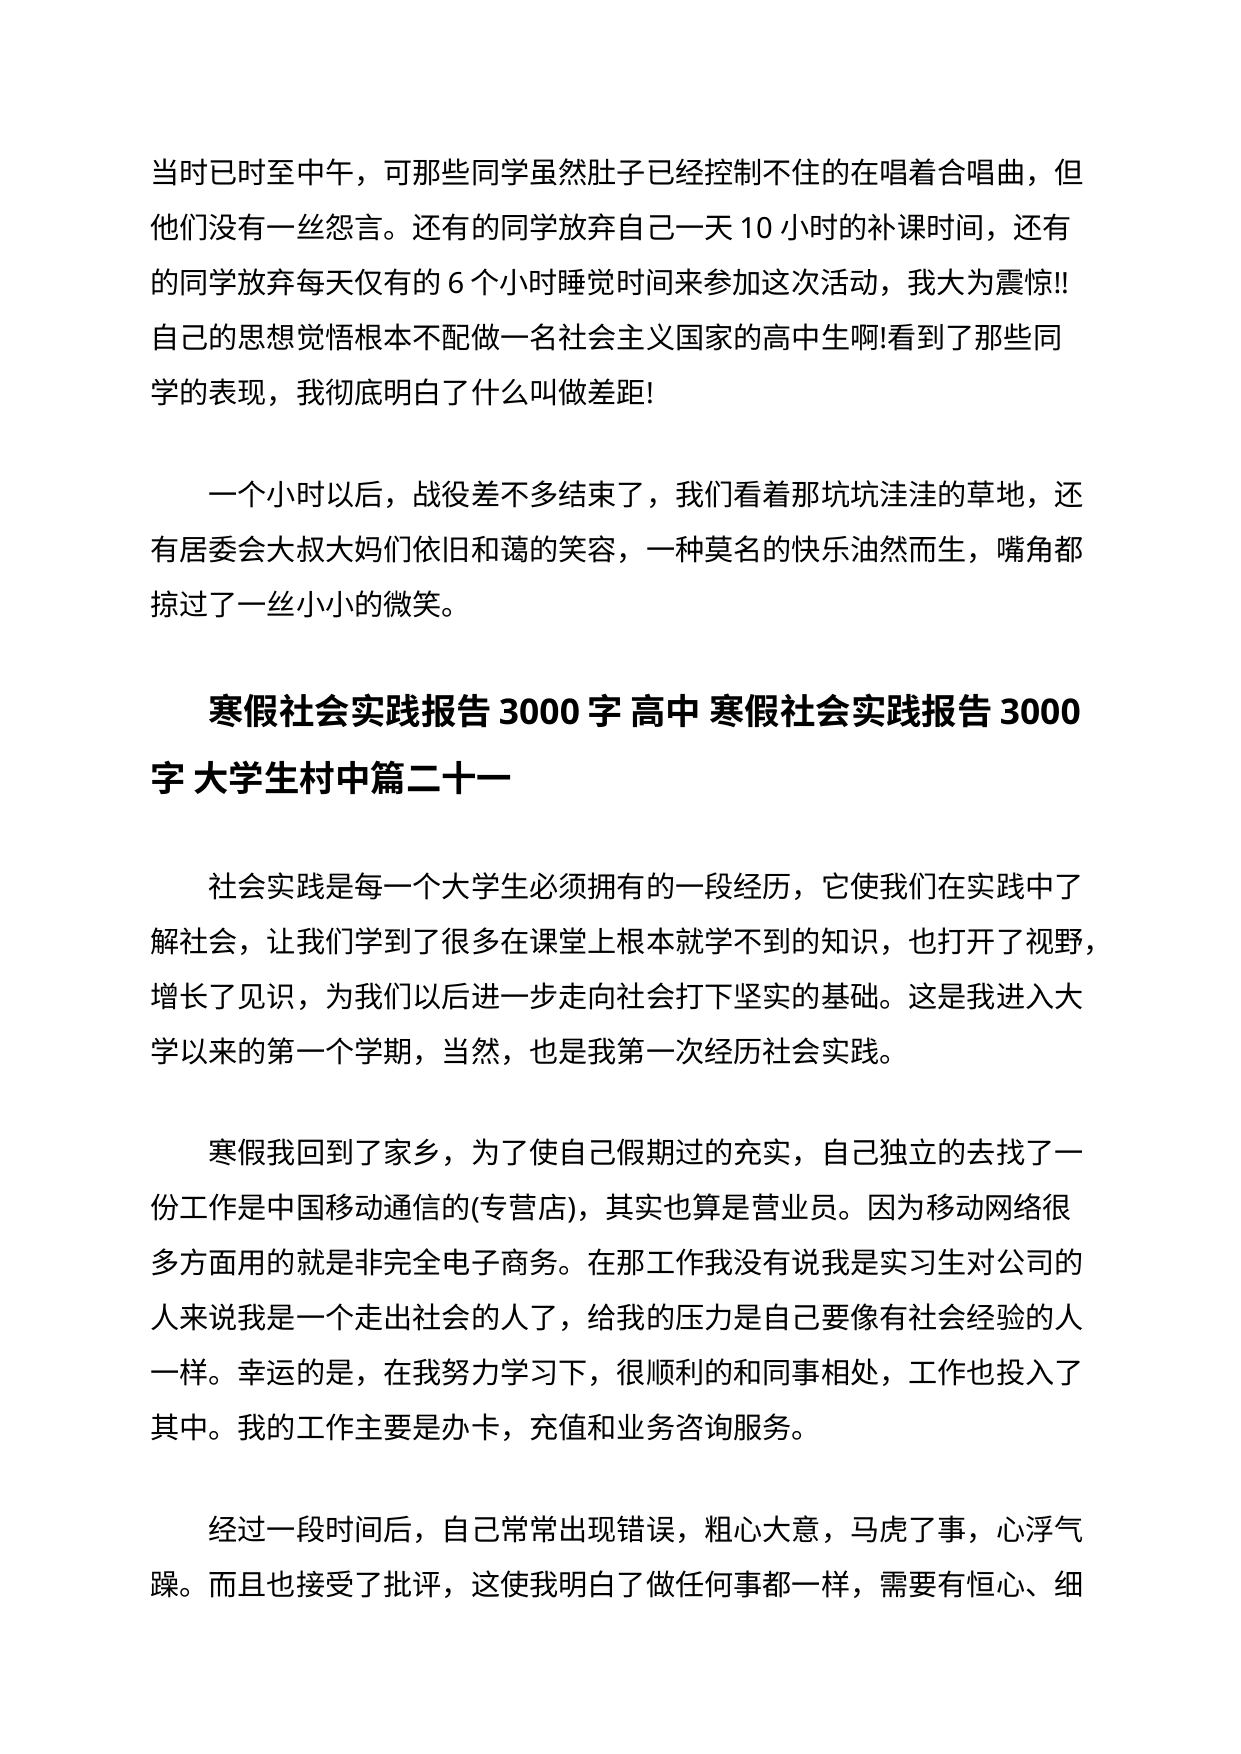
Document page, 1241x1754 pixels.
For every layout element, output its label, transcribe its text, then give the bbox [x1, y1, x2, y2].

text 寒假社会实践报告3000字 高中 寒假社会实践报告3000字 大学生村中篇二十一 [150, 683, 1090, 801]
text 一个小时以后，战役差不多结束了，我们看着那坑坑洼洼的草地，还有居委会大叔大妈们依旧和蔼的笑容，一种莫名的快乐油然而生，嘴角都掠过了一丝小小的微笑。 [150, 472, 1090, 624]
text 社会实践是每一个大学生必须拥有的一段经历，它使我们在实践中了解社会，让我们学到了很多在课堂上根本就学不到的知识，也打开了视野，增长了见识，为我们以后进一步走向社会打下坚实的基础。这是我进入大学以来的第一个学期，当然，也是我第一次经历社会实践。 [150, 863, 1090, 1071]
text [150, 1506, 1090, 1603]
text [150, 150, 1090, 412]
text 寒假我回到了家乡，为了使自己假期过的充实，自己独立的去找了一份工作是中国移动通信的(专营店)，其实也算是营业员。因为移动网络很多方面用的就是非完全电子商务。在那工作我没有说我是实习生对公司的人来说我是一个走出社会的人了，给我的压力是自己要像有社会经验的人一样。幸运的是，在我努力学习下，很顺利的和同事相处，工作也投入了其中。我的工作主要是办卡，充值和业务咨询服务。 [150, 1130, 1090, 1447]
